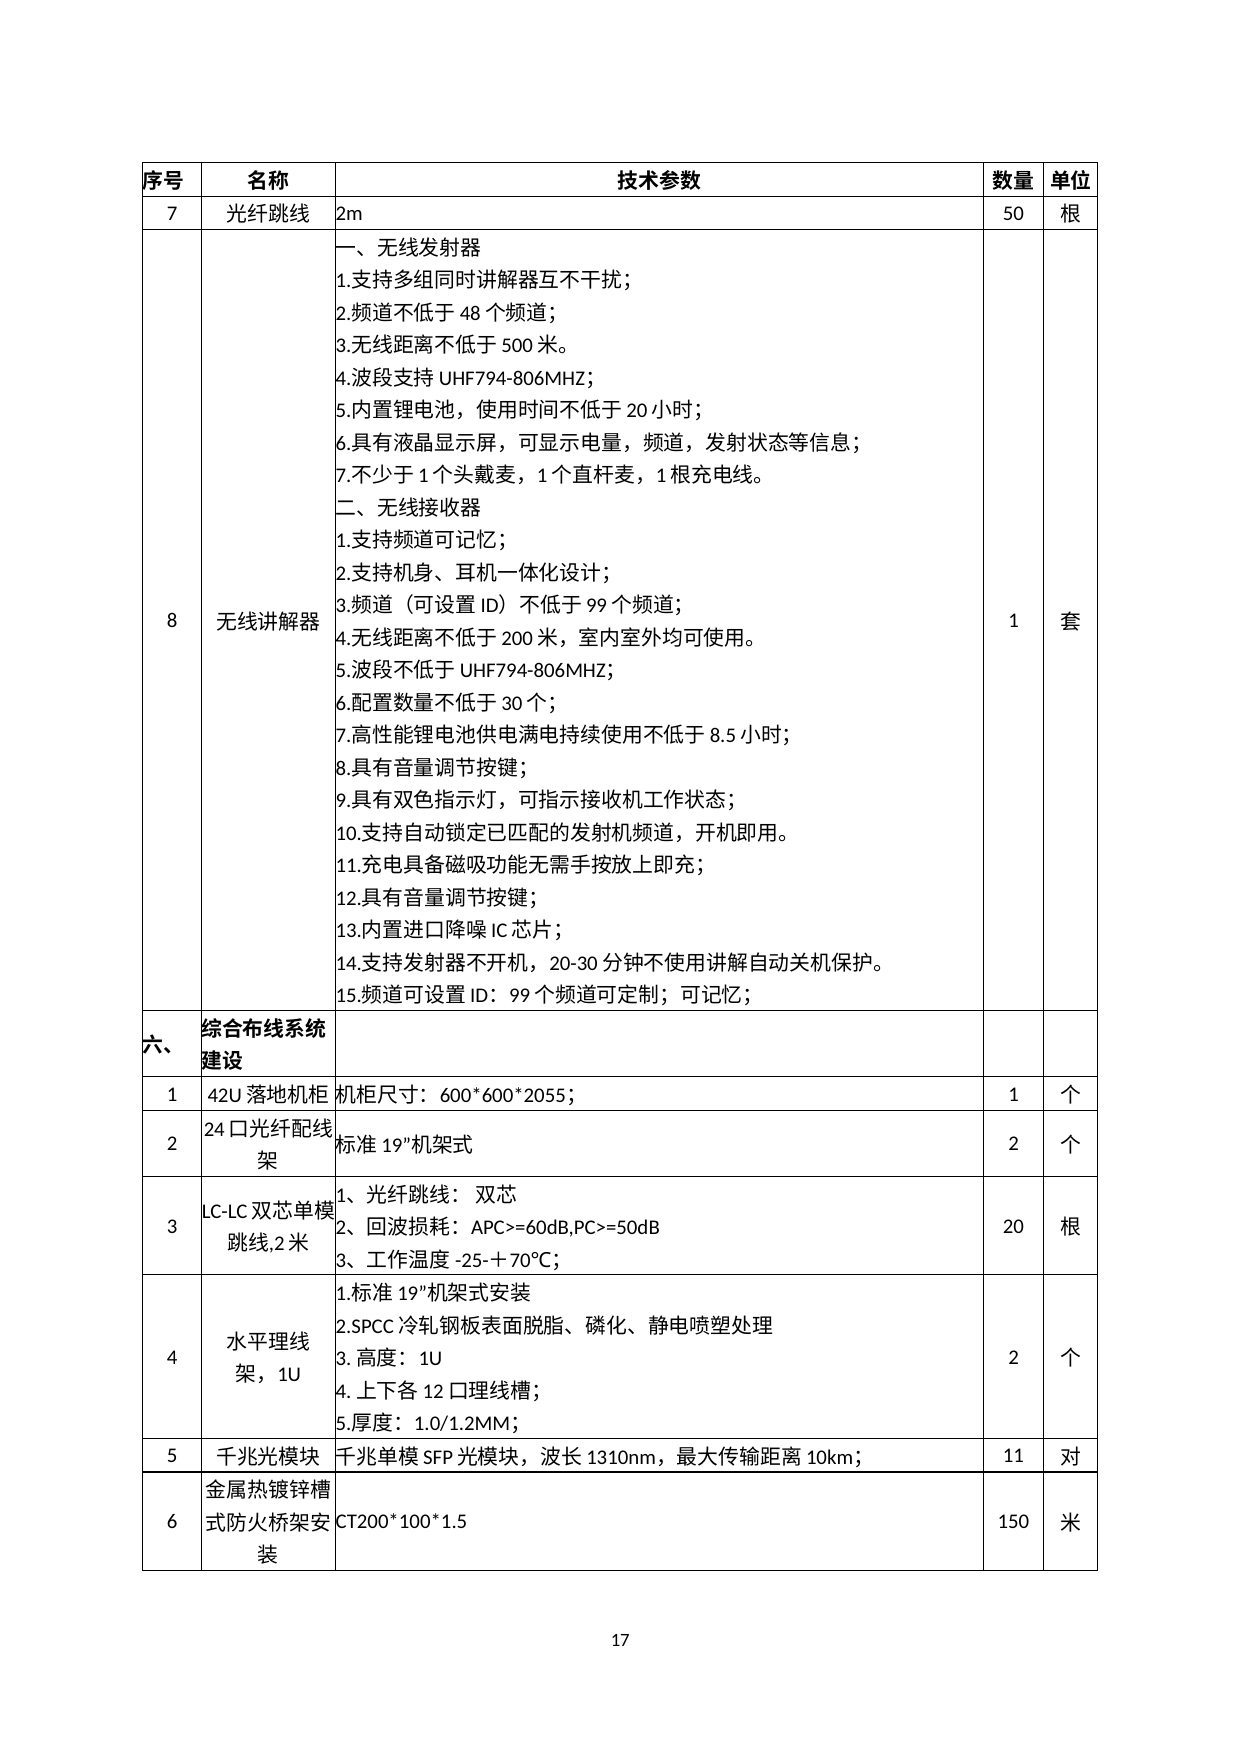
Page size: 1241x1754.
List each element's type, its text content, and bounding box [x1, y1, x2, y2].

table_cell [336, 1011, 983, 1076]
table_cell 150 [984, 1473, 1043, 1570]
table_cell 24口光纤配线架 [202, 1111, 335, 1176]
table_cell 千兆单模SFP光模块，波长1310nm，最大传输距离10km； [336, 1439, 983, 1471]
table_cell 水平理线架，1U [202, 1275, 335, 1438]
table_cell 1 [984, 1077, 1043, 1110]
table_cell 11 [984, 1439, 1043, 1471]
table_cell 个 [1044, 1275, 1097, 1438]
table_cell 2 [984, 1111, 1043, 1176]
table_cell 金属热镀锌槽式防火桥架安装 [202, 1473, 335, 1570]
table_cell 3 [143, 1177, 201, 1274]
table_cell 无线讲解器 [202, 230, 335, 1010]
table_cell 2m [336, 197, 983, 229]
table_cell 4 [143, 1275, 201, 1438]
table_header 技术参数 [336, 163, 983, 196]
table_cell 1、光纤跳线： 双芯 2、回波损耗：APC>=60dB,PC>=50dB 3、工作温度 -25-＋70℃； [336, 1177, 983, 1274]
table_header 序号 [143, 163, 201, 196]
table_cell [1044, 1011, 1097, 1076]
table_cell 千兆光模块 [202, 1439, 335, 1471]
table_cell [984, 1011, 1043, 1076]
table_cell 20 [984, 1177, 1043, 1274]
table_cell 光纤跳线 [202, 197, 335, 229]
table_cell 一、无线发射器 1.支持多组同时讲解器互不干扰； 2.频道不低于48个频道； 3.无线距离不低于500米。 4.波段支持UHF794-806MHZ； 5.内置锂电池，使用时间不低于20小时； 6.具有液晶显示屏，可显示电量，频道，发射状态等信息； 7.不少于1个头戴麦，1个直杆麦，1根充电线。 二、无线接收器 1.支持频道可记忆； 2.支持机身、耳机一体化设计； 3.频道（可设置ID）不低于99个频道； 4.无线距离不低于200米，室内室外均可使用。 5.波段不低于UHF794-806MHZ； 6.配置数量不低于30个； 7.高性能锂电池供电满电持续使用不低于8.5小时； 8.具有音量调节按键； 9.具有双色指示灯，可指示接收机工作状态； 10.支持自动锁定已匹配的发射机频道，开机即用。 11.充电具备磁吸功能无需手按放上即充； 12.具有音量调节按键； 13.内置进口降噪IC芯片； 14.支持发射器不开机，20-30分钟不使用讲解自动关机保护。 15.频道可设置ID：99个频道可定制；可记忆； [336, 230, 983, 1010]
table_cell 7 [143, 197, 201, 229]
table_cell 个 [1044, 1111, 1097, 1176]
table_cell 1 [143, 1077, 201, 1110]
table_cell 1.标准19”机架式安装 2.SPCC冷轧钢板表面脱脂、磷化、静电喷塑处理 3. 高度：1U 4. 上下各12口理线槽； 5.厚度：1.0/1.2MM； [336, 1275, 983, 1438]
table_cell 5 [143, 1439, 201, 1471]
table_header 数量 [984, 163, 1043, 196]
table_cell 6 [143, 1473, 201, 1570]
table_cell 套 [1044, 230, 1097, 1010]
table_cell 标准19”机架式 [336, 1111, 983, 1176]
table_cell LC-LC双芯单模跳线,2米 [202, 1177, 335, 1274]
table_cell 42U落地机柜 [202, 1077, 335, 1110]
table_cell 1 [984, 230, 1043, 1010]
table_cell 米 [1044, 1473, 1097, 1570]
table_cell 六、 [143, 1011, 201, 1076]
table_cell 个 [1044, 1077, 1097, 1110]
table_header 单位 [1044, 163, 1097, 196]
table_cell 对 [1044, 1439, 1097, 1471]
table_cell 2 [984, 1275, 1043, 1438]
table_cell 综合布线系统建设 [202, 1011, 335, 1076]
table_cell 根 [1044, 197, 1097, 229]
table_cell 8 [143, 230, 201, 1010]
table_cell 50 [984, 197, 1043, 229]
table_cell 2 [143, 1111, 201, 1176]
table_cell CT200*100*1.5 [336, 1473, 983, 1570]
table_cell 机柜尺寸：600*600*2055； [336, 1077, 983, 1110]
table_cell 根 [1044, 1177, 1097, 1274]
table_header 名称 [202, 163, 335, 196]
